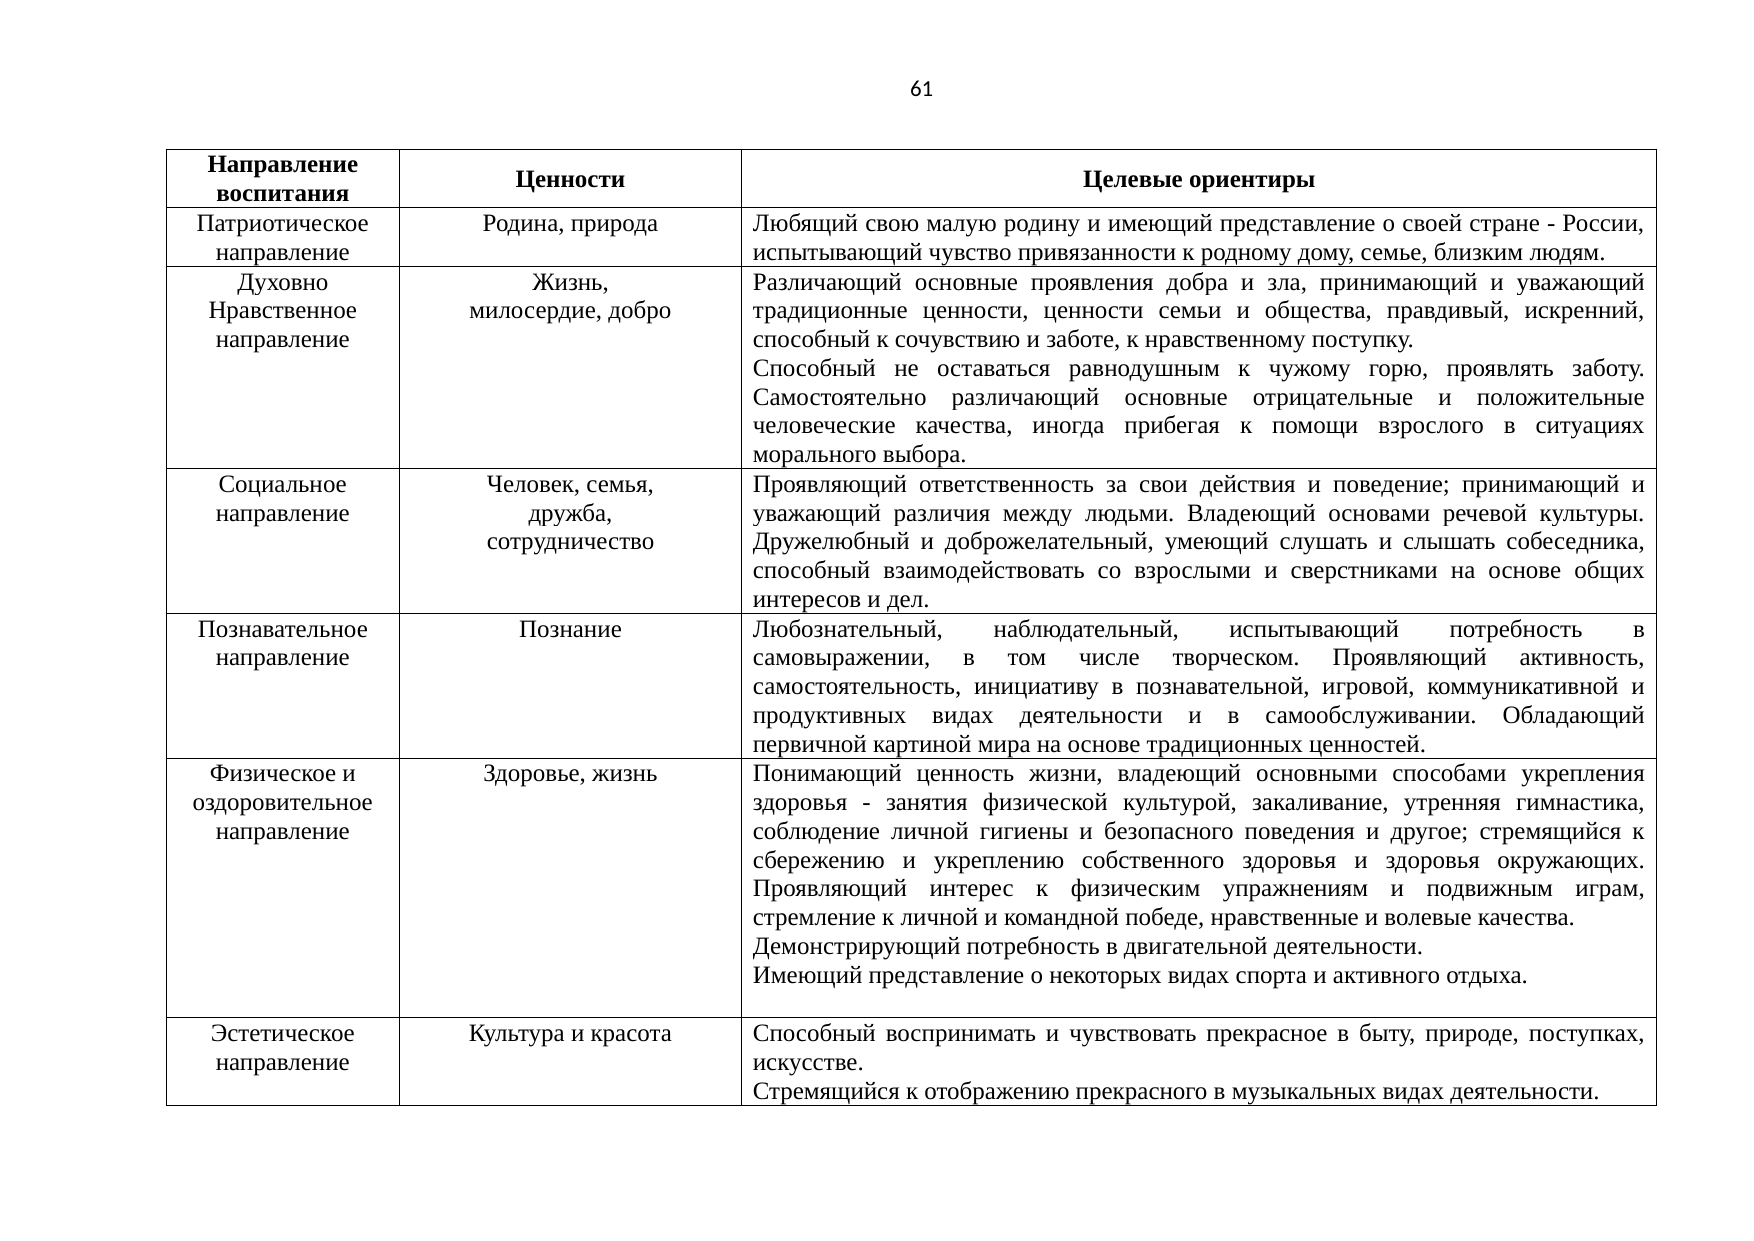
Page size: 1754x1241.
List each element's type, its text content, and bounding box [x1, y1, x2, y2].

table_cell Познавательное направление [167, 614, 399, 757]
table_cell Физическое и оздоровительное направление [167, 759, 399, 1017]
table_cell Понимающий ценность жизни, владеющий основными способами укрепления здоровья - занятия физической культурой, закаливание, утренняя гимнастика, соблюдение личной гигиены и безопасного поведения и другое; стремящийся к сбережению и укреплению собственного здоровья и здоровья окружающих. Проявляющий интерес к физическим упражнениям и подвижным играм, стремление к личной и командной победе, нравственные и волевые качества. Демонстрирующий потребность в двигательной деятельности. Имеющий представление о некоторых видах спорта и активного отдыха. [742, 759, 1656, 1017]
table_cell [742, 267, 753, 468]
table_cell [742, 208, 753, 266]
table_cell Духовно Нравственное направление [167, 267, 399, 468]
table_cell Патриотическое направление [349, 208, 399, 266]
table_cell Эстетическое направление [167, 1018, 399, 1104]
table_header Ценности [400, 150, 741, 207]
table_cell Любознательный, наблюдательный, испытывающий потребность в самовыражении, в том числе творческом. Проявляющий активность, самостоятельность, инициативу в познавательной, игровой, коммуникативной и продуктивных видах деятельности и в самообслуживании. Обладающий первичной картиной мира на основе традиционных ценностей. [742, 614, 1656, 757]
table_cell Человек, семья, дружба, сотрудничество [400, 469, 741, 613]
table_cell Познание [400, 614, 741, 757]
table_cell Культура и красота [400, 1018, 741, 1104]
table_cell Патриотическое направление [167, 208, 216, 266]
table_header Направление воспитания [167, 150, 216, 207]
table_cell Родина, природа [400, 208, 741, 266]
table_cell Жизнь, милосердие, добро [400, 267, 741, 468]
table_cell Проявляющий ответственность за свои действия и поведение; принимающий и уважающий различия между людьми. Владеющий основами речевой культуры. Дружелюбный и доброжелательный, умеющий слушать и слышать собеседника, способный взаимодействовать со взрослыми и сверстниками на основе общих интересов и дел. [929, 469, 1656, 613]
table_header Направление воспитания [349, 150, 399, 207]
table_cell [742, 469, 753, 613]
table_cell Различающий основные проявления добра и зла, принимающий и уважающий традиционные ценности, ценности семьи и общества, правдивый, искренний, способный к сочувствию и заботе, к нравственному поступку. Способный не оставаться равнодушным к чужому горю, проявлять заботу. Самостоятельно различающий основные отрицательные и положительные человеческие качества, иногда прибегая к помощи взрослого в ситуациях морального выбора. [967, 267, 1656, 468]
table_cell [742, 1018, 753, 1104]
table_header Целевые ориентиры [742, 150, 1656, 207]
table_cell Здоровье, жизнь [400, 759, 741, 1017]
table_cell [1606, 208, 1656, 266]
table_cell Социальное направление [167, 469, 399, 613]
